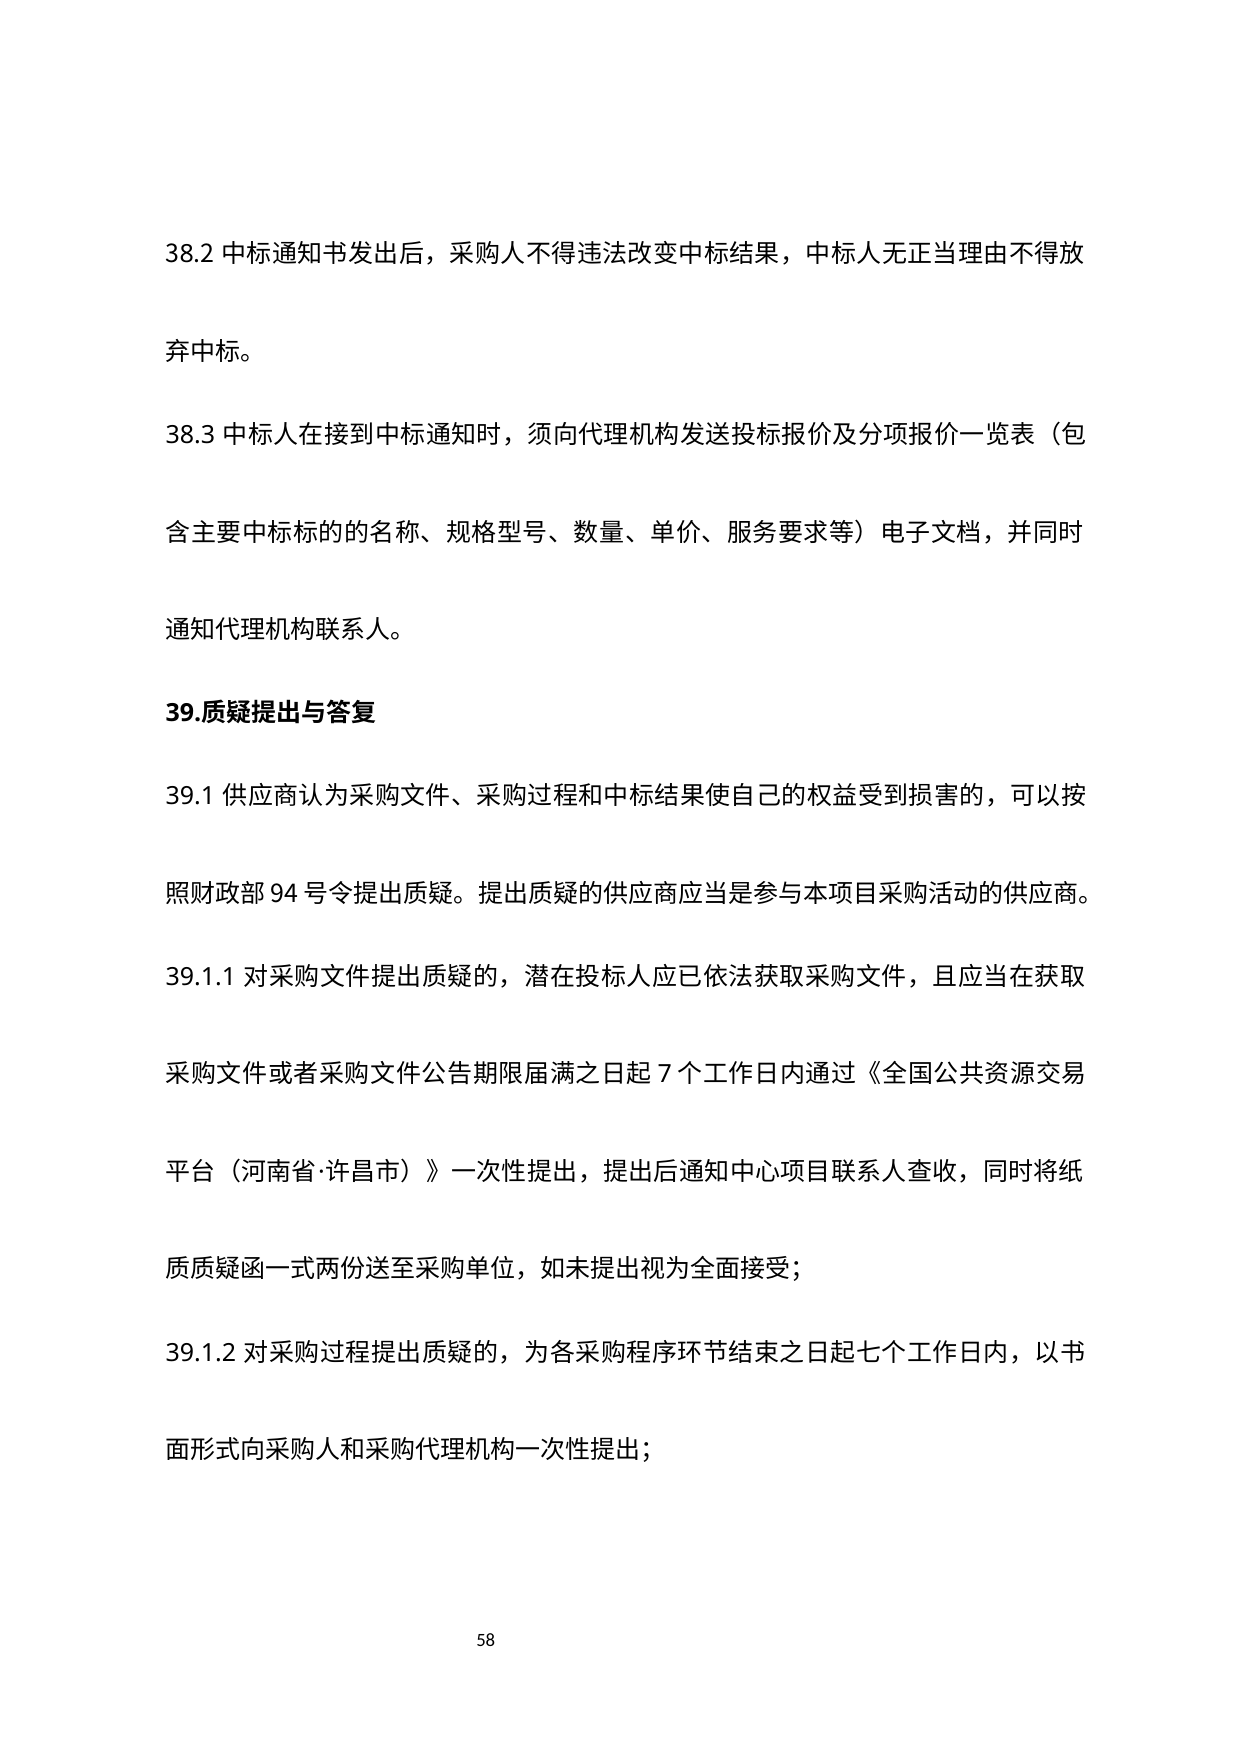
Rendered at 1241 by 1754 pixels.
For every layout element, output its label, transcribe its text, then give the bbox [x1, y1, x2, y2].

text 39.1 供应商认为采购文件、采购过程和中标结果使自己的权益受到损害的，可以按照财政部94号令提出质疑。提出质疑的供应商应当是参与本项目采购活动的供应商。 [165, 761, 1087, 924]
text 38.2 中标通知书发出后，采购人不得违法改变中标结果，中标人无正当理由不得放弃中标。 [165, 219, 1087, 382]
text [165, 1318, 1087, 1480]
text 39.质疑提出与答复 [165, 678, 1087, 743]
text 38.3 中标人在接到中标通知时，须向代理机构发送投标报价及分项报价一览表（包含主要中标标的的名称、规格型号、数量、单价、服务要求等）电子文档，并同时通知代理机构联系人。 [165, 400, 1087, 660]
text 39.1.1 对采购文件提出质疑的，潜在投标人应已依法获取采购文件，且应当在获取采购文件或者采购文件公告期限届满之日起7个工作日内通过《全国公共资源交易平台（河南省·许昌市）》一次性提出，提出后通知中心项目联系人查收，同时将纸质质疑函一式两份送至采购单位，如未提出视为全面接受； [165, 942, 1087, 1299]
